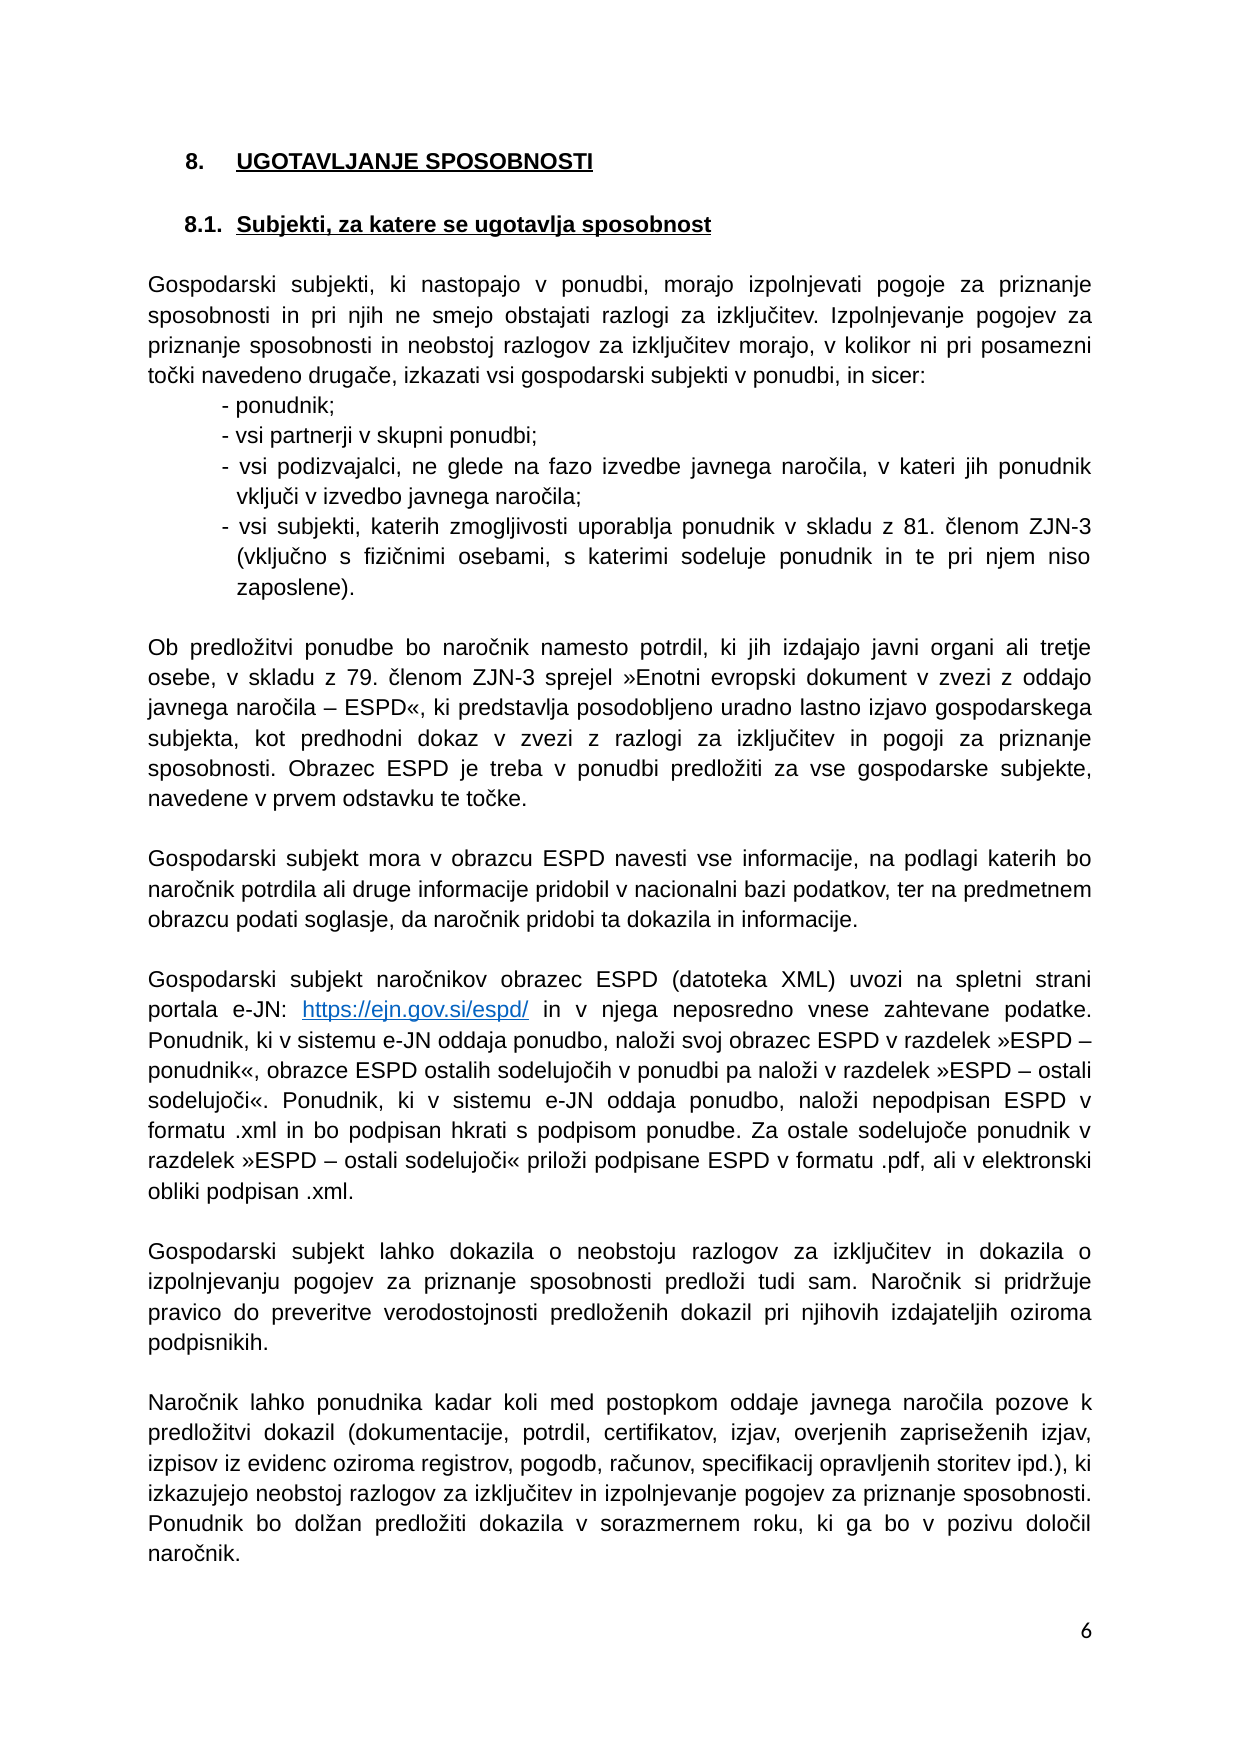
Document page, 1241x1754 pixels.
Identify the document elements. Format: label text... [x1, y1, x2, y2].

text - vsi partnerji v skupni ponudbi; [221, 422, 1092, 449]
text Ob predložitvi ponudbe bo naročnik namesto potrdil, ki jih izdajajo javni organi ali tretje osebe, v skladu z 79. členom ZJN-3 sprejel »Enotni evropski dokument v zvezi z oddajo javnega naročila – ESPD«, ki predstavlja posodobljeno uradno lastno izjavo gospodarskega subjekta, kot predhodni dokaz v zvezi z razlogi za izključitev in pogoji za priznanje sposobnosti. Obrazec ESPD je treba v ponudbi predložiti za vse gospodarske subjekte, navedene v prvem odstavku te točke. [148, 634, 1092, 811]
text Gospodarski subjekt mora v obrazcu ESPD navesti vse informacije, na podlagi katerih bo naročnik potrdila ali druge informacije pridobil v nacionalni bazi podatkov, ter na predmetnem obrazcu podati soglasje, da naročnik pridobi ta dokazila in informacije. [148, 845, 1092, 932]
text Gospodarski subjekt naročnikov obrazec ESPD (datoteka XML) uvozi na spletni strani portala e-JN: https://ejn.gov.si/espd/ in v njega neposredno vnese zahtevane podatke. Ponudnik, ki v sistemu e-JN oddaja ponudbo, naloži svoj obrazec ESPD v razdelek »ESPD – ponudnik«, obrazce ESPD ostalih sodelujočih v ponudbi pa naloži v razdelek »ESPD – ostali sodelujoči«. Ponudnik, ki v sistemu e-JN oddaja ponudbo, naloži nepodpisan ESPD v formatu .xml in bo podpisan hkrati s podpisom ponudbe. Za ostale sodelujoče ponudnik v razdelek »ESPD – ostali sodelujoči« priloži podpisane ESPD v formatu .pdf, ali v elektronski obliki podpisan .xml. [148, 966, 1092, 1204]
text Gospodarski subjekti, ki nastopajo v ponudbi, morajo izpolnjevati pogoje za priznanje sposobnosti in pri njih ne smejo obstajati razlogi za izključitev. Izpolnjevanje pogojev za priznanje sposobnosti in neobstoj razlogov za izključitev morajo, v kolikor ni pri posamezni točki navedeno drugače, izkazati vsi gospodarski subjekti v ponudbi, in sicer: [148, 271, 1092, 388]
text Naročnik lahko ponudnika kadar koli med postopkom oddaje javnega naročila pozove k predložitvi dokazil (dokumentacije, potrdil, certifikatov, izjav, overjenih zapriseženih izjav, izpisov iz evidenc oziroma registrov, pogodb, računov, specifikacij opravljenih storitev ipd.), ki izkazujejo neobstoj razlogov za izključitev in izpolnjevanje pogojev za priznanje sposobnosti. Ponudnik bo dolžan predložiti dokazila v sorazmernem roku, ki ga bo v pozivu določil naročnik. [148, 1389, 1092, 1566]
text - ponudnik; [221, 392, 1092, 418]
text - vsi subjekti, katerih zmogljivosti uporablja ponudnik v skladu z 81. členom ZJN-3 (vključno s fizičnimi osebami, s katerimi sodeluje ponudnik in te pri njem niso zaposlene). [221, 513, 1092, 600]
subtitle Subjekti, za katere se ugotavlja sposobnost [184, 211, 1092, 237]
text - vsi podizvajalci, ne glede na fazo izvedbe javnega naročila, v kateri jih ponudnik vključi v izvedbo javnega naročila; [221, 453, 1092, 509]
subtitle UGOTAVLJANJE SPOSOBNOSTI [185, 148, 1092, 174]
text Gospodarski subjekt lahko dokazila o neobstoju razlogov za izključitev in dokazila o izpolnjevanju pogojev za priznanje sposobnosti predloži tudi sam. Naročnik si pridržuje pravico do preveritve verodostojnosti predloženih dokazil pri njihovih izdajateljih oziroma podpisnikih. [148, 1238, 1092, 1355]
